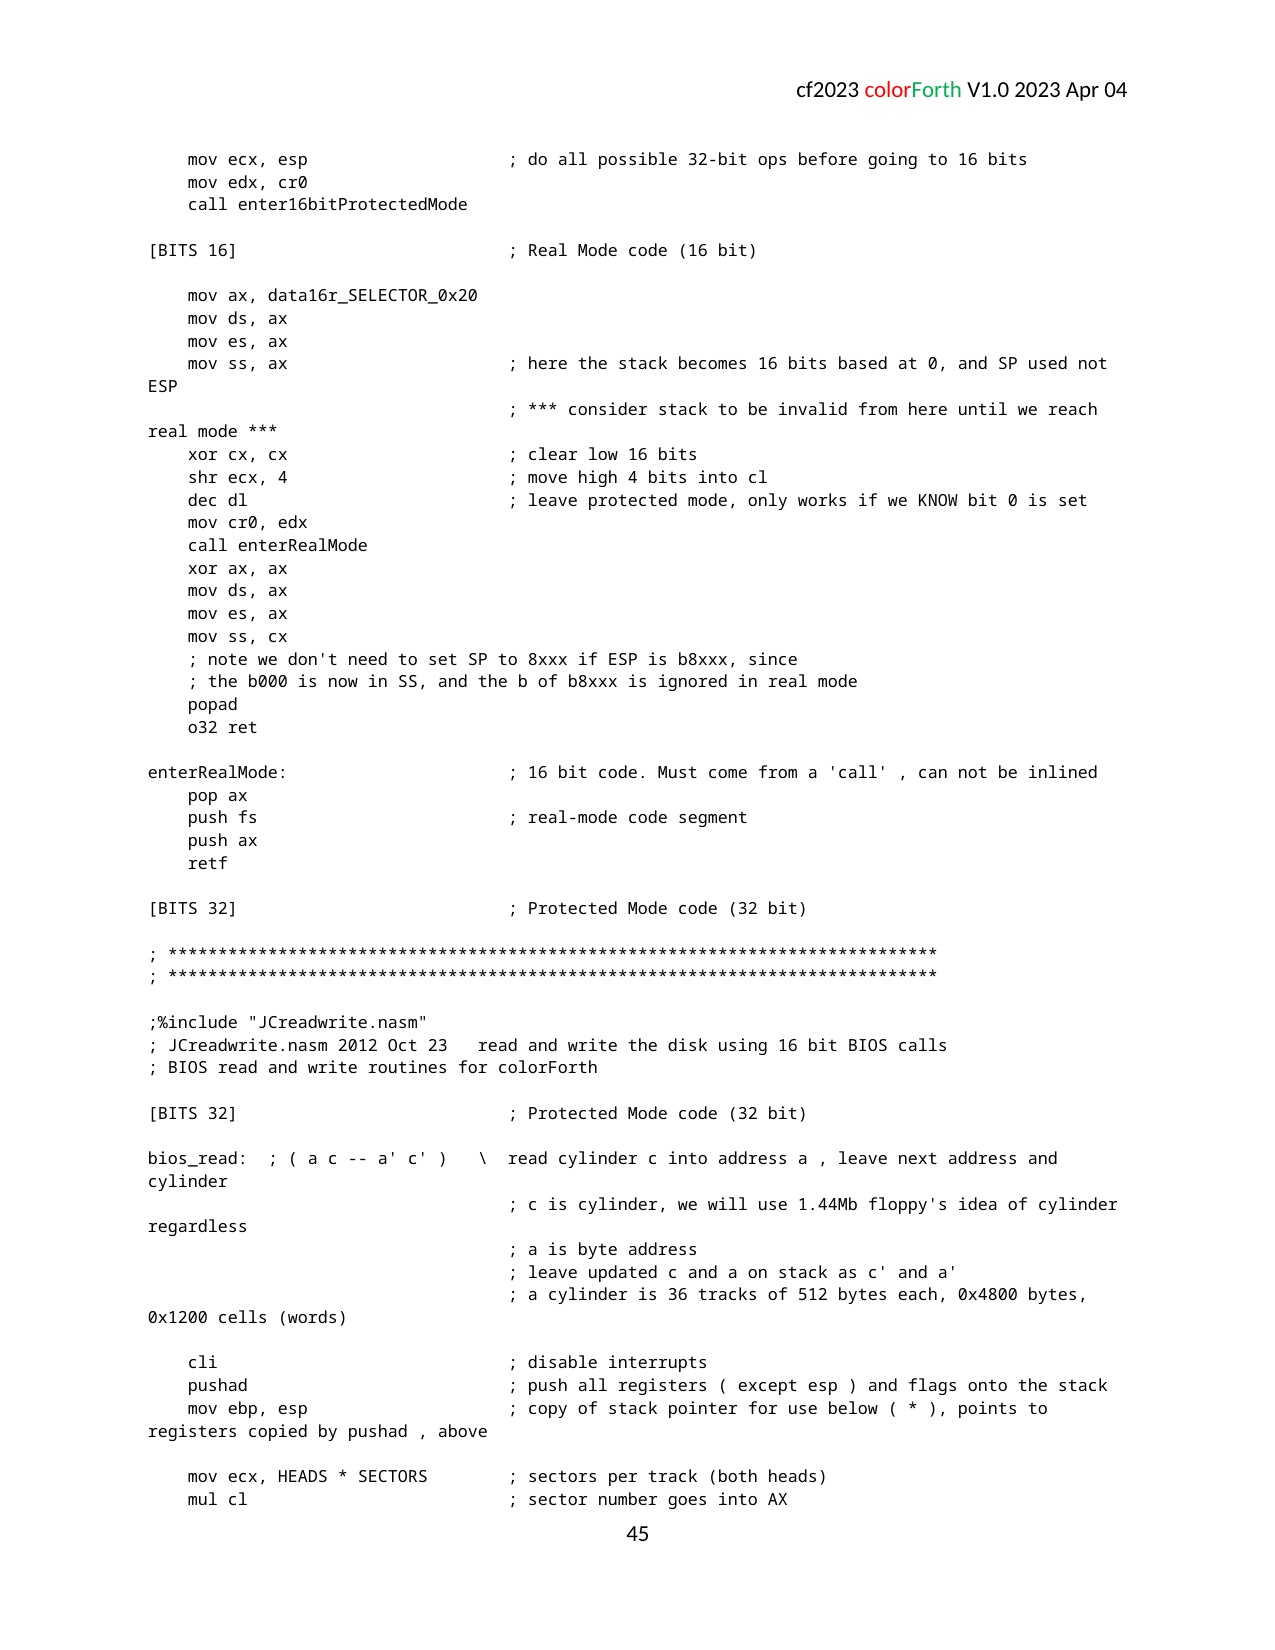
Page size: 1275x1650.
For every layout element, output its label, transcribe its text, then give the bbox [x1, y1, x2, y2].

text ;%include "JCreadwrite.nasm" [148, 1011, 1127, 1033]
text pushad ; push all registers ( except esp ) and flags onto the stack [148, 1374, 1127, 1397]
text mov ecx, HEADS * SECTORS ; sectors per track (both heads) [148, 1465, 1127, 1487]
text push ax [148, 829, 1127, 852]
text ; leave updated c and a on stack as c' and a' [148, 1260, 1127, 1283]
text mov cr0, edx [148, 511, 1127, 534]
text ; c is cylinder, we will use 1.44Mb floppy's idea of cylinder regardless [148, 1192, 1127, 1238]
text shr ecx, 4 ; move high 4 bits into cl [148, 466, 1127, 488]
text popad [148, 693, 1127, 715]
text mov edx, cr0 [148, 170, 1127, 193]
text [BITS 32] ; Protected Mode code (32 bit) [148, 897, 1127, 920]
text mov ebp, esp ; copy of stack pointer for use below ( * ), points to registers copied by pushad , above [148, 1397, 1127, 1442]
text [BITS 16] ; Real Mode code (16 bit) [148, 238, 1127, 261]
text ; JCreadwrite.nasm 2012 Oct 23 read and write the disk using 16 bit BIOS calls [148, 1033, 1127, 1056]
text xor ax, ax [148, 556, 1127, 579]
text push fs ; real-mode code segment [148, 806, 1127, 829]
text mov es, ax [148, 329, 1127, 352]
text o32 ret [148, 715, 1127, 738]
text mov ss, cx [148, 624, 1127, 647]
text ; a is byte address [148, 1238, 1127, 1260]
text pop ax [148, 783, 1127, 806]
text call enter16bitProtectedMode [148, 193, 1127, 216]
text ; the b000 is now in SS, and the b of b8xxx is ignored in real mode [148, 670, 1127, 693]
text mov ecx, esp ; do all possible 32-bit ops before going to 16 bits [148, 148, 1127, 170]
text retf [148, 852, 1127, 874]
text ; note we don't need to set SP to 8xxx if ESP is b8xxx, since [148, 647, 1127, 670]
text xor cx, cx ; clear low 16 bits [148, 443, 1127, 466]
text ; BIOS read and write routines for colorForth [148, 1056, 1127, 1079]
text ; a cylinder is 36 tracks of 512 bytes each, 0x4800 bytes, 0x1200 cells (words) [148, 1283, 1127, 1328]
text call enterRealMode [148, 534, 1127, 556]
text mov ax, data16r_SELECTOR_0x20 [148, 284, 1127, 307]
text ; ***************************************************************************** [148, 965, 1127, 988]
text mov ss, ax ; here the stack becomes 16 bits based at 0, and SP used not ESP [148, 352, 1127, 397]
text mov es, ax [148, 602, 1127, 624]
text mul cl ; sector number goes into AX [148, 1487, 1127, 1510]
text cli ; disable interrupts [148, 1351, 1127, 1374]
text ; ***************************************************************************** [148, 942, 1127, 965]
text dec dl ; leave protected mode, only works if we KNOW bit 0 is set [148, 488, 1127, 511]
text [BITS 32] ; Protected Mode code (32 bit) [148, 1101, 1127, 1124]
text ; *** consider stack to be invalid from here until we reach real mode *** [148, 397, 1127, 443]
text enterRealMode: ; 16 bit code. Must come from a 'call' , can not be inlined [148, 761, 1127, 783]
text bios_read: ; ( a c -- a' c' ) \ read cylinder c into address a , leave next address and cylinder [148, 1147, 1127, 1192]
text mov ds, ax [148, 307, 1127, 329]
text mov ds, ax [148, 579, 1127, 602]
